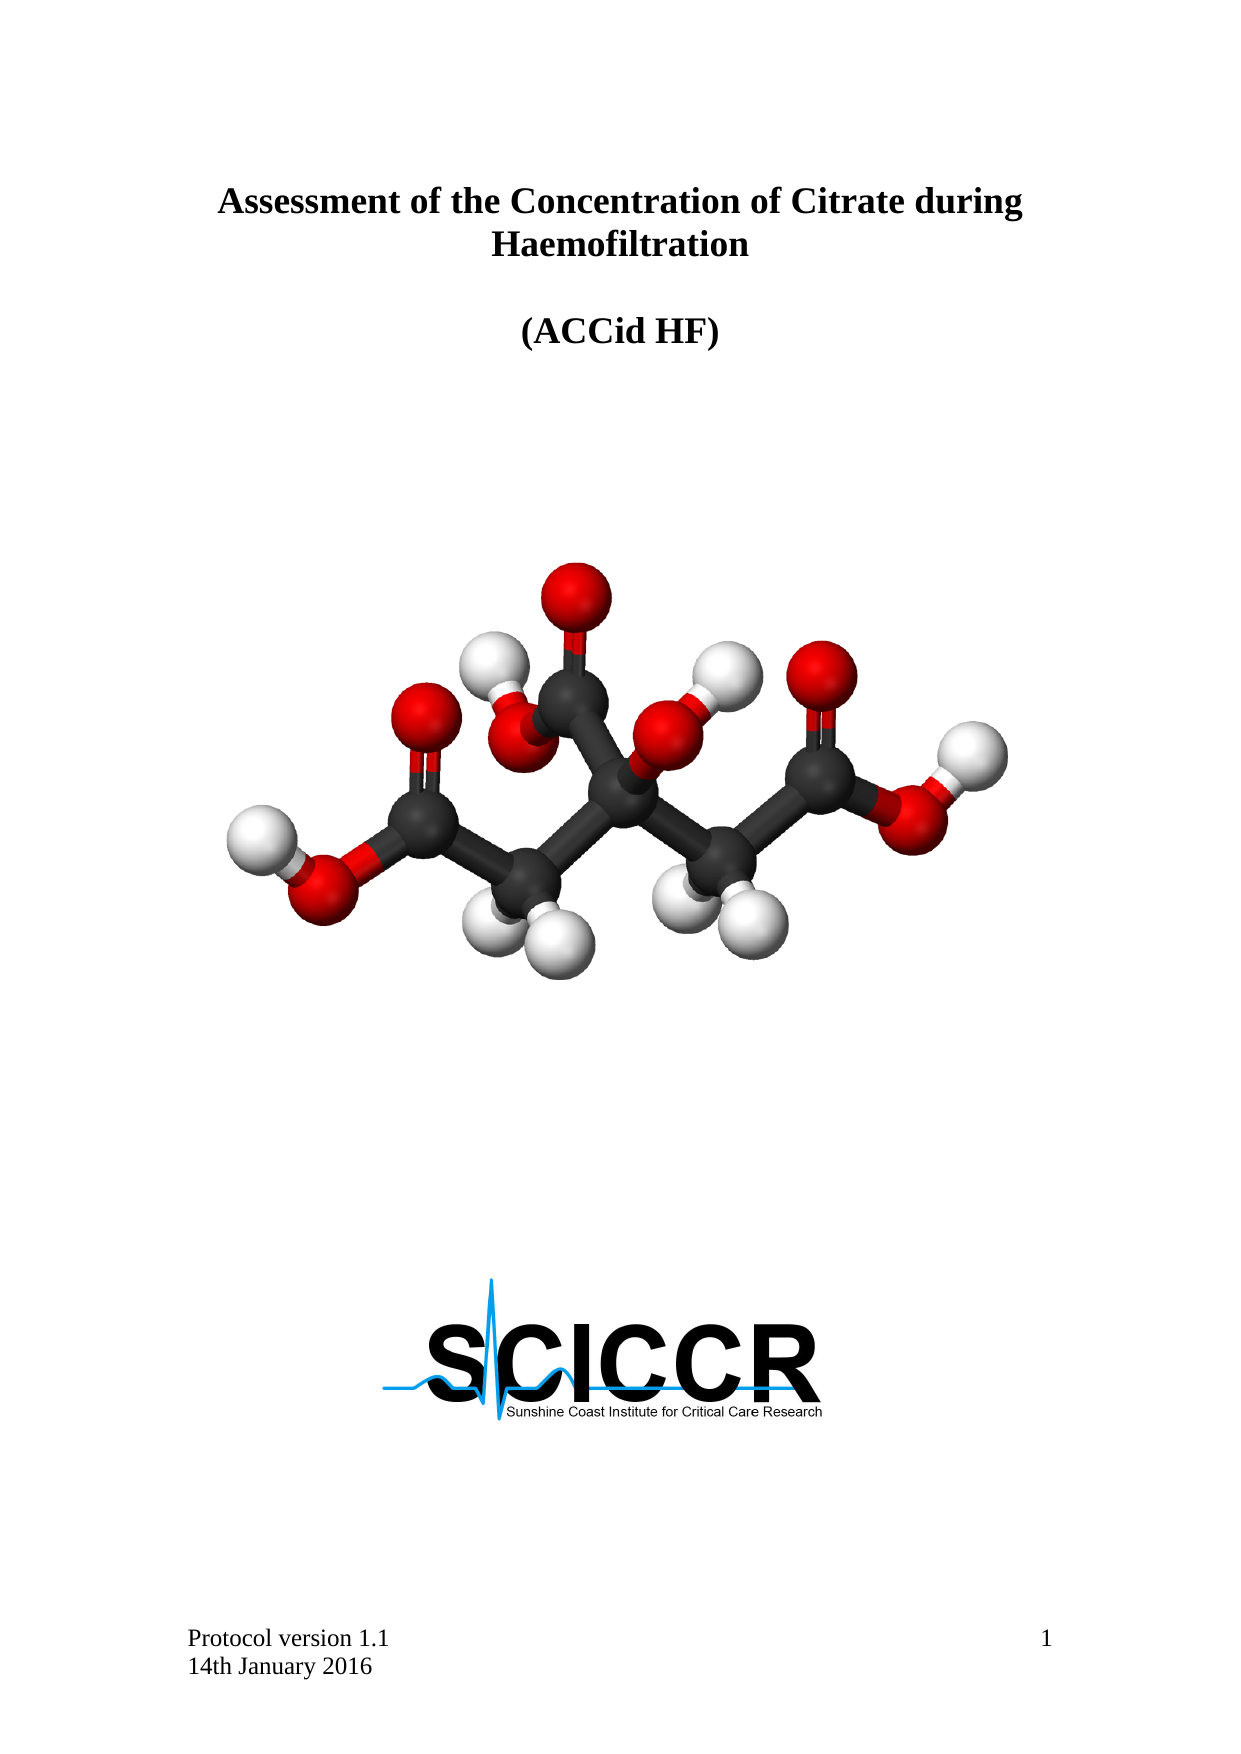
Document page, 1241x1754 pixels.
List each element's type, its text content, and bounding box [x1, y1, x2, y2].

picture [187, 523, 1047, 1019]
text (ACCid HF) [187, 308, 1053, 351]
text Assessment of the Concentration of Citrate during Haemofiltration [187, 179, 1053, 265]
picture [356, 1191, 884, 1511]
